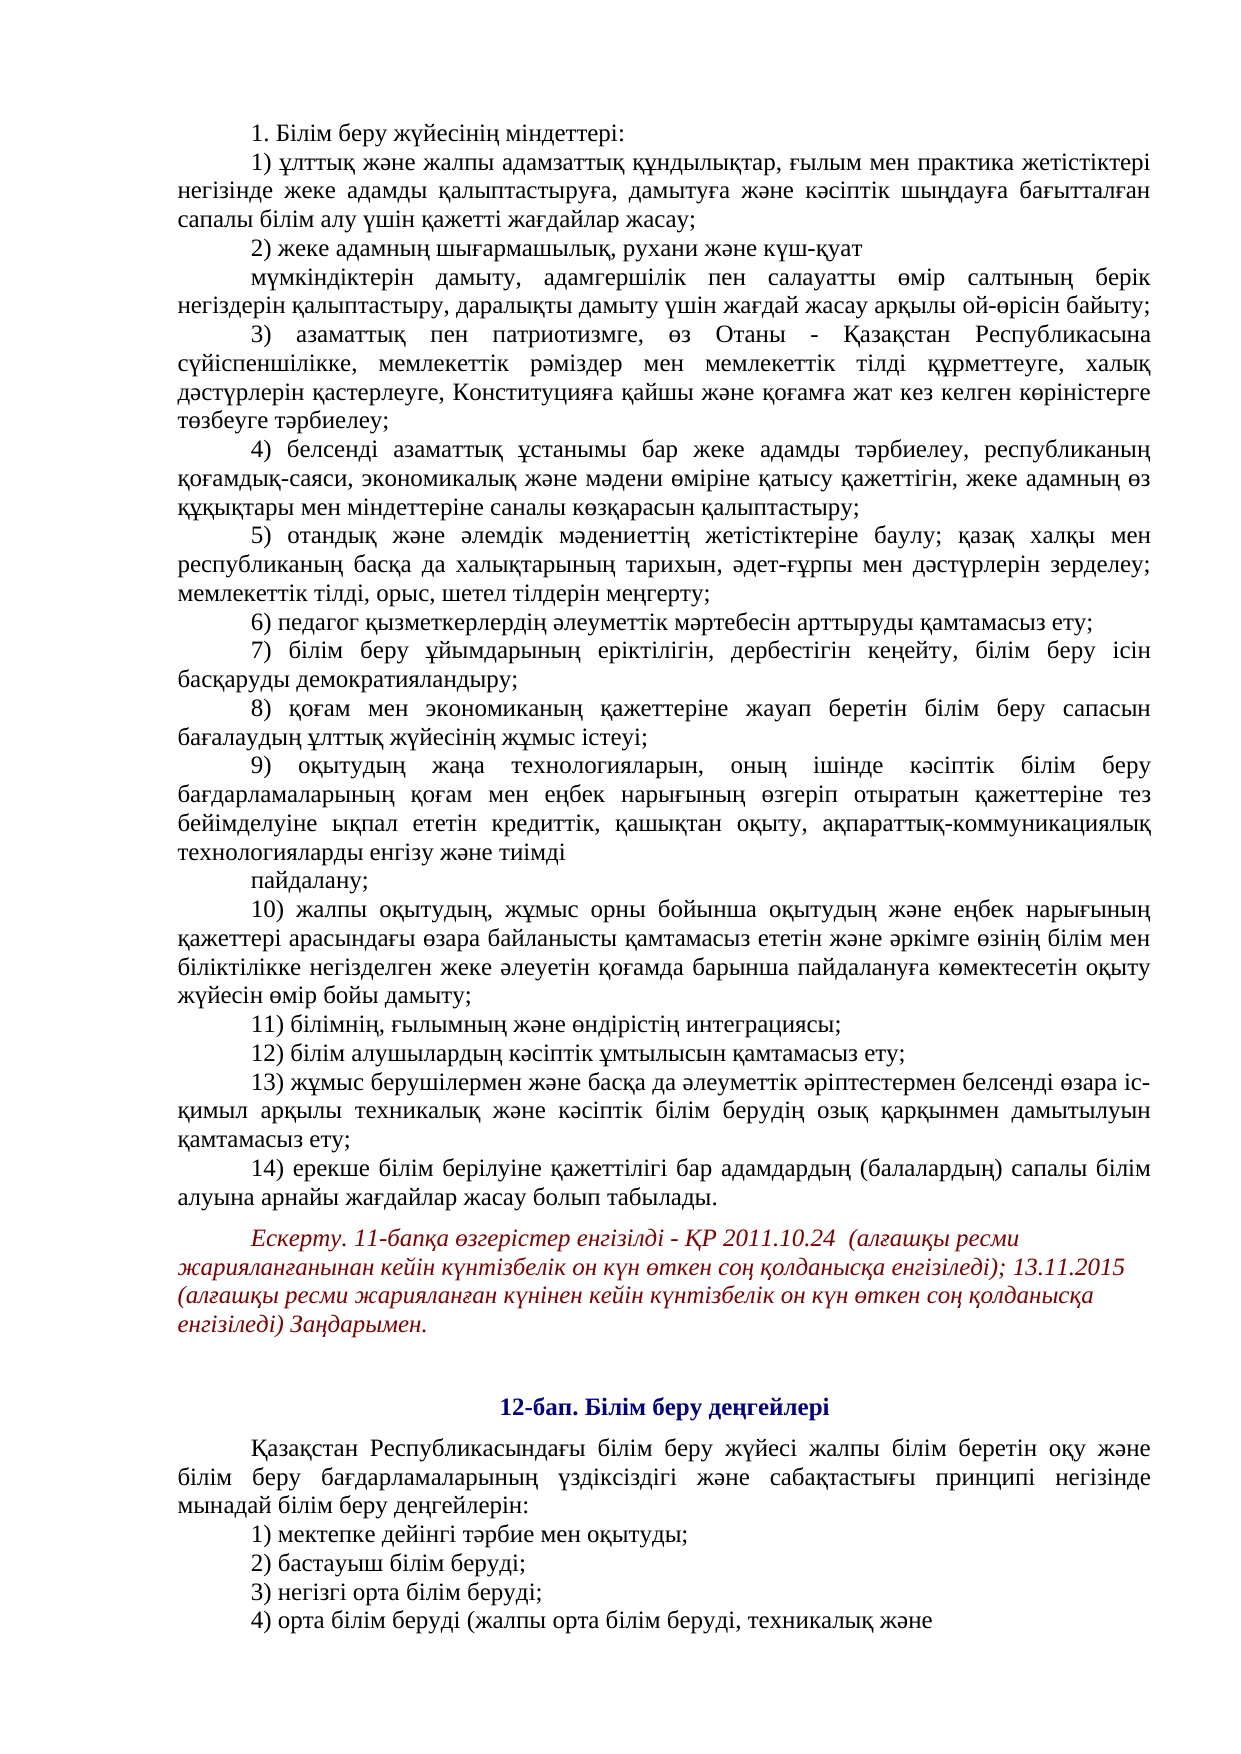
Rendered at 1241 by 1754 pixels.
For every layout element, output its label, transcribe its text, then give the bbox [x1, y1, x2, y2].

text 3) азаматтық пен патриотизмге, өз Отаны - Қазақстан Республикасына сүйіспеншілікке, мемлекеттік рәміздер мен мемлекеттік тілді құрметтеуге, халық дәстүрлерін қастерлеуге, Конституцияға қайшы және қоғамға жат кез келген көріністерге төзбеуге тәрбиелеу; [177, 319, 1152, 434]
text 3) негізгі орта білім беруді; [177, 1577, 1152, 1606]
text 8) қоғам мен экономиканың қажеттеріне жауап беретін білім беру сапасын бағалаудың ұлттық жүйесінің жұмыс істеуі; [177, 693, 1152, 751]
text пайдалану; [177, 866, 1152, 894]
text 13) жұмыс берушілермен және басқа да әлеуметтік әріптестермен белсенді өзара іс-қимыл арқылы техникалық және кәсіптік білім берудің озық қарқынмен дамытылуын қамтамасыз ету; [177, 1067, 1152, 1153]
text 9) оқытудың жаңа технологияларын, оның ішінде кәсіптік білім беру бағдарламаларының қоғам мен еңбек нарығының өзгеріп отыратын қажеттеріне тез бейімделуіне ықпал ететін кредиттік, қашықтан оқыту, ақпараттық-коммуникациялық технологияларды енгізу және тиімді [177, 751, 1152, 866]
text 4) орта білім беруді (жалпы орта білім беруді, техникалық және [177, 1606, 1152, 1634]
text 4) белсенді азаматтық ұстанымы бар жеке адамды тәрбиелеу, республиканың қоғамдық-саяси, экономикалық және мәдени өміріне қатысу қажеттігін, жеке адамның өз құқықтары мен міндеттеріне саналы көзқарасын қалыптастыру; [177, 434, 1152, 521]
text 6) педагог қызметкерлердің әлеуметтік мәртебесін арттыруды қамтамасыз ету; [177, 607, 1152, 636]
text 2) бастауыш білім беруді; [177, 1548, 1152, 1577]
text 12-бап. Білім беру деңгейлері [177, 1392, 1152, 1421]
text 1) ұлттық және жалпы адамзаттық құндылықтар, ғылым мен практика жетістіктері негізінде жеке адамды қалыптастыруға, дамытуға және кәсіптік шыңдауға бағытталған сапалы білім алу үшін қажетті жағдайлар жасау; [177, 147, 1152, 233]
text 10) жалпы оқытудың, жұмыс орны бойынша оқытудың және еңбек нарығының қажеттері арасындағы өзара байланысты қамтамасыз ететін және әркімге өзінің білім мен біліктілікке негізделген жеке әлеуетін қоғамда барынша пайдалануға көмектесетін оқыту жүйесін өмір бойы дамыту; [177, 894, 1152, 1009]
text Ескерту. 11-бапқа өзгерістер енгізілді - ҚР 2011.10.24 № 487-ІV (алғашқы ресми жарияланғанынан кейін күнтiзбелiк он күн өткен соң қолданысқа енгiзiледi); 13.11.2015 № 398-V (алғашқы ресми жарияланған күнінен кейін күнтізбелік он күн өткен соң қолданысқа енгізіледі) Заңдарымен. [177, 1223, 1152, 1338]
text 1) мектепке дейінгі тәрбие мен оқытуды; [177, 1519, 1152, 1548]
text 7) білім беру ұйымдарының еріктілігін, дербестігін кеңейту, білім беру ісін басқаруды демократияландыру; [177, 636, 1152, 693]
text 2) жеке адамның шығармашылық, рухани және күш-қуат [177, 233, 1152, 262]
text мүмкіндіктерін дамыту, адамгершілік пен салауатты өмір салтының берік негіздерін қалыптастыру, даралықты дамыту үшін жағдай жасау арқылы ой-өрісін байыту; [177, 262, 1152, 319]
text 12) білім алушылардың кәсіптік ұмтылысын қамтамасыз ету; [177, 1038, 1152, 1067]
text 14) ерекше білім берілуіне қажеттілігі бар адамдардың (балалардың) сапалы білім алуына арнайы жағдайлар жасау болып табылады. [177, 1153, 1152, 1211]
text 11) білімнің, ғылымның және өндірістің интеграциясы; [177, 1009, 1152, 1038]
text Қазақстан Республикасындағы білім беру жүйесі жалпы білім беретін оқу және білім беру бағдарламаларының үздіксіздігі және сабақтастығы принципі негізінде мынадай білім беру деңгейлерін: [177, 1433, 1152, 1519]
text 5) отандық және әлемдік мәдениеттің жетістіктеріне баулу; қазақ халқы мен республиканың басқа да халықтарының тарихын, әдет-ғұрпы мен дәстүрлерін зерделеу; мемлекеттік тілді, орыс, шетел тілдерін меңгерту; [177, 521, 1152, 607]
text 1. Білім беру жүйесінің міндеттері: [177, 118, 1152, 147]
